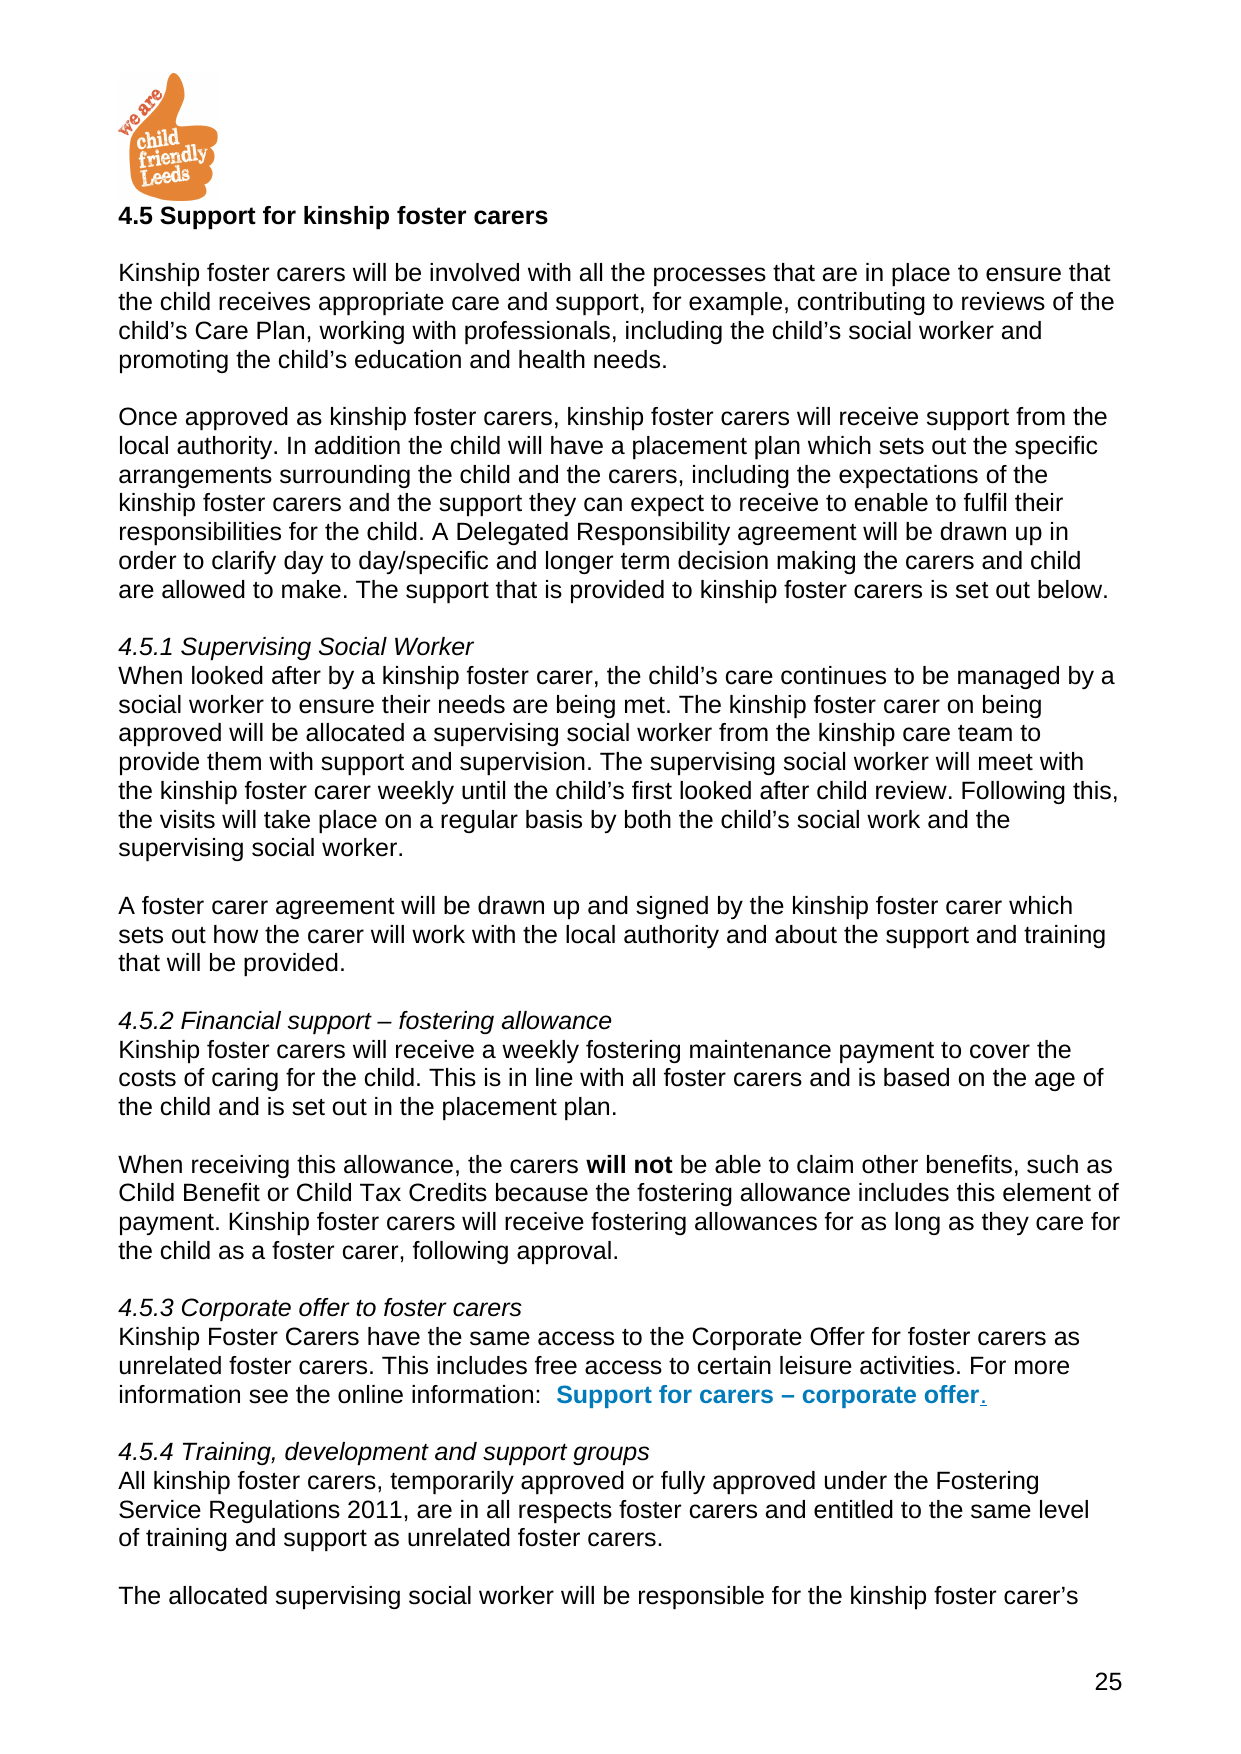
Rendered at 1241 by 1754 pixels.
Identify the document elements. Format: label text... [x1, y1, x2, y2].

text 4.5.3 Corporate offer to foster carers [118, 1293, 1122, 1322]
text The allocated supervising social worker will be responsible for the kinship foster carer’s support, supervision, training and development. [118, 1581, 1118, 1610]
text 4.5.1 Supervising Social Worker [118, 632, 1122, 661]
text 4.5.2 Financial support – fostering allowance [118, 1006, 1122, 1035]
picture [118, 73, 218, 201]
text Once approved as kinship foster carers, kinship foster carers will receive support from the local authority. In addition the child will have a placement plan which sets out the specific arrangements surrounding the child and the carers, including the expectations of the kinship foster carers and the support they can expect to receive to enable to fulfil their responsibilities for the child. A Delegated Responsibility agreement will be drawn up in order to clarify day to day/specific and longer term decision making the carers and child are allowed to make. The support that is provided to kinship foster carers is set out below. [118, 402, 1118, 603]
text Kinship foster carers will be involved with all the processes that are in place to ensure that the child receives appropriate care and support, for example, contributing to reviews of the child’s Care Plan, working with professionals, including the child’s social worker and promoting the child’s education and health needs. [118, 258, 1122, 373]
text A foster carer agreement will be drawn up and signed by the kinship foster carer which sets out how the carer will work with the local authority and about the support and training that will be provided. [118, 891, 1122, 977]
text Kinship Foster Carers have the same access to the Corporate Offer for foster carers as unrelated foster carers. This includes free access to certain leisure activities. For more information see the online information: Support for carers – corporate offer. [118, 1322, 1118, 1408]
text 4.5 Support for kinship foster carers [118, 201, 1122, 230]
text Kinship foster carers will receive a weekly fostering maintenance payment to cover the costs of caring for the child. This is in line with all foster carers and is based on the age of the child and is set out in the placement plan. [118, 1035, 1122, 1121]
text All kinship foster carers, temporarily approved or fully approved under the Fostering Service Regulations 2011, are in all respects foster carers and entitled to the same level of training and support as unrelated foster carers. [118, 1466, 1118, 1552]
text When receiving this allowance, the carers will not be able to claim other benefits, such as Child Benefit or Child Tax Credits because the fostering allowance includes this element of payment. Kinship foster carers will receive fostering allowances for as long as they care for the child as a foster carer, following approval. [118, 1150, 1122, 1265]
text When looked after by a kinship foster carer, the child’s care continues to be managed by a social worker to ensure their needs are being met. The kinship foster carer on being approved will be allocated a supervising social worker from the kinship care team to provide them with support and supervision. The supervising social worker will meet with the kinship foster carer weekly until the child’s first looked after child review. Following this, the visits will take place on a regular basis by both the child’s social work and the supervising social worker. [118, 661, 1122, 862]
text 4.5.4 Training, development and support groups [118, 1437, 1122, 1466]
